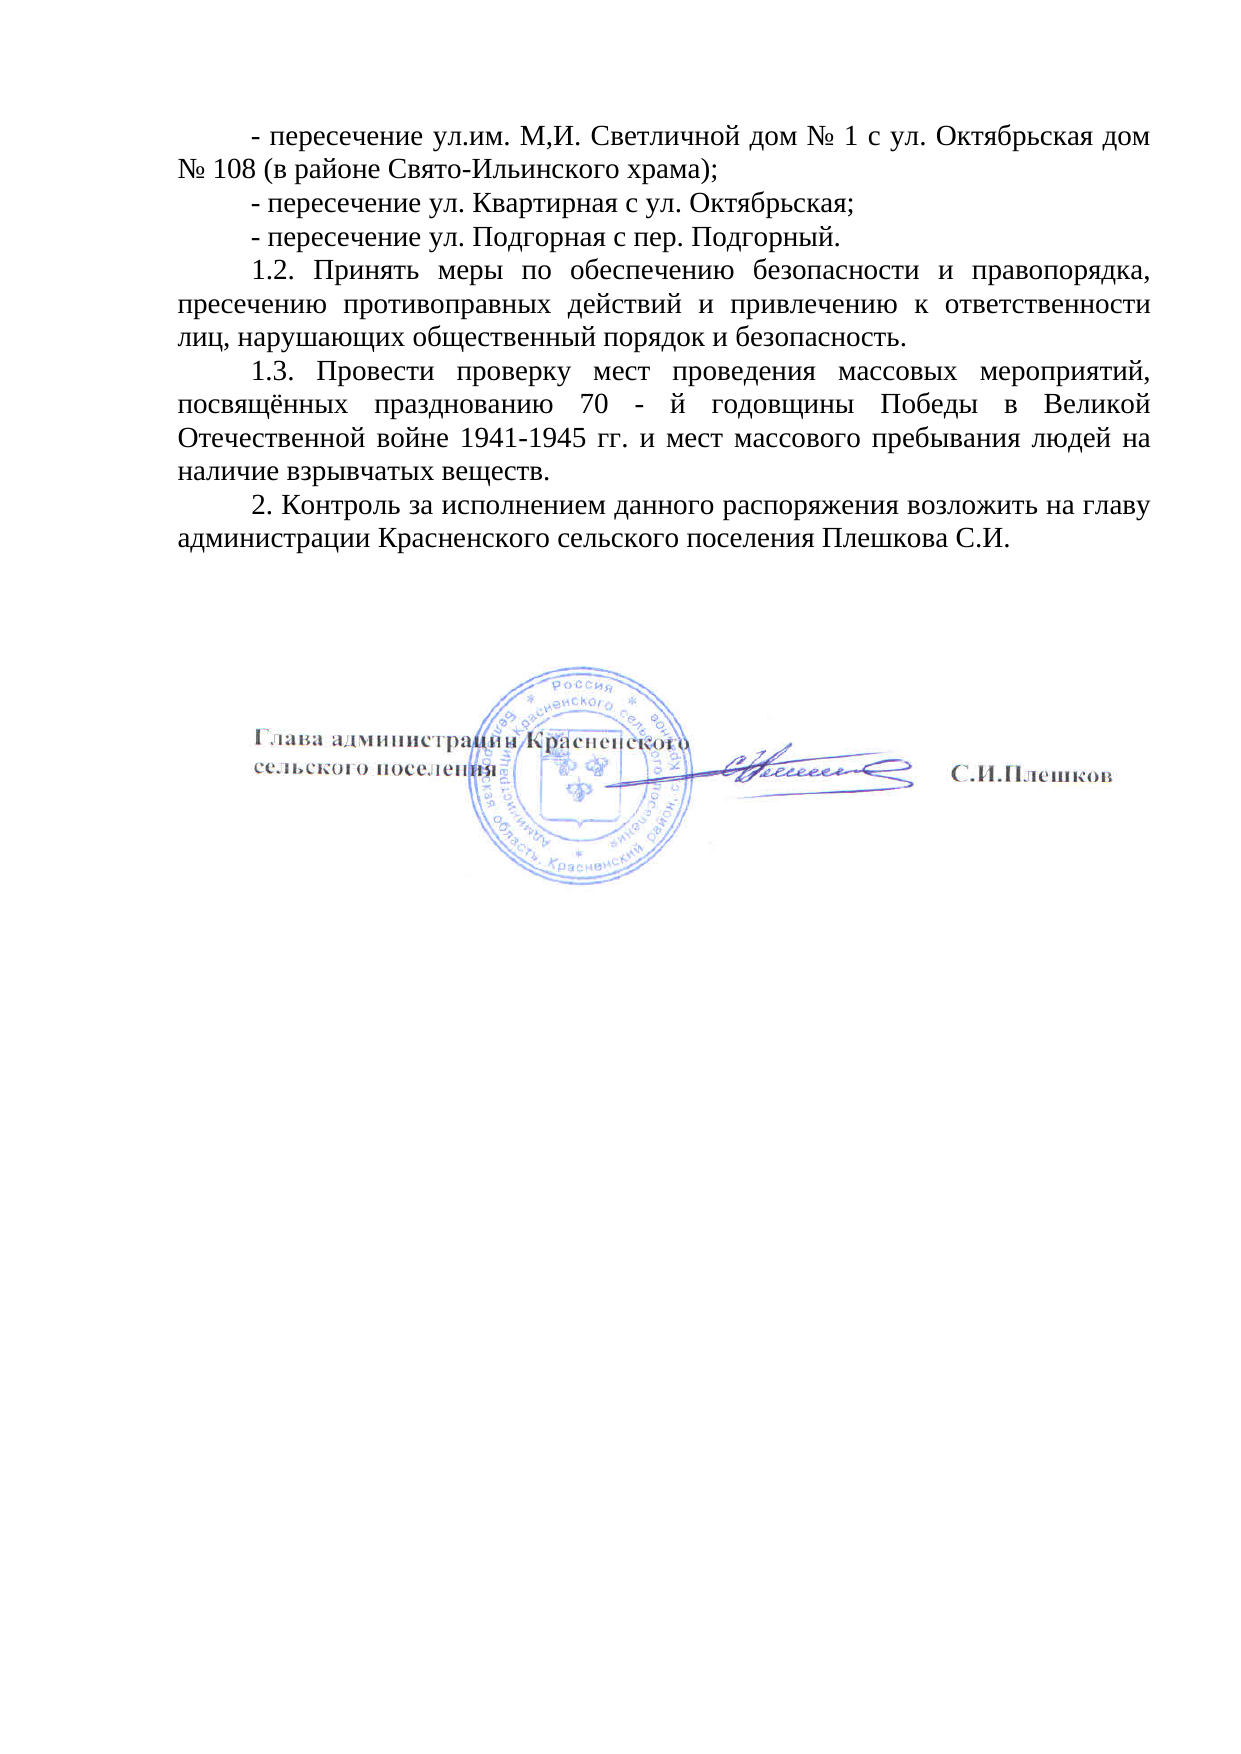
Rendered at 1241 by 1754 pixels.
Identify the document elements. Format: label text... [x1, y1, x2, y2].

picture [177, 654, 1152, 910]
text - пересечение ул.им. М,И. Светличной дом № 1 с ул. Октябрьская дом № 108 (в районе Свято-Ильинского храма); [177, 118, 1152, 185]
text - пересечение ул. Квартирная с ул. Октябрьская; [177, 185, 1152, 219]
text 1.2. Принять меры по обеспечению безопасности и правопорядка, пресечению противоправных действий и привлечению к ответственности лиц, нарушающих общественный порядок и безопасность. [177, 252, 1152, 353]
text 1.3. Провести проверку мест проведения массовых мероприятий, посвящённых празднованию 70 - й годовщины Победы в Великой Отечественной войне 1941-1945 гг. и мест массового пребывания людей на наличие взрывчатых веществ. [177, 353, 1152, 487]
text 2. Контроль за исполнением данного распоряжения возложить на главу администрации Красненского сельского поселения Плешкова С.И. [177, 487, 1152, 554]
text - пересечение ул. Подгорная с пер. Подгорный. [177, 219, 1152, 252]
